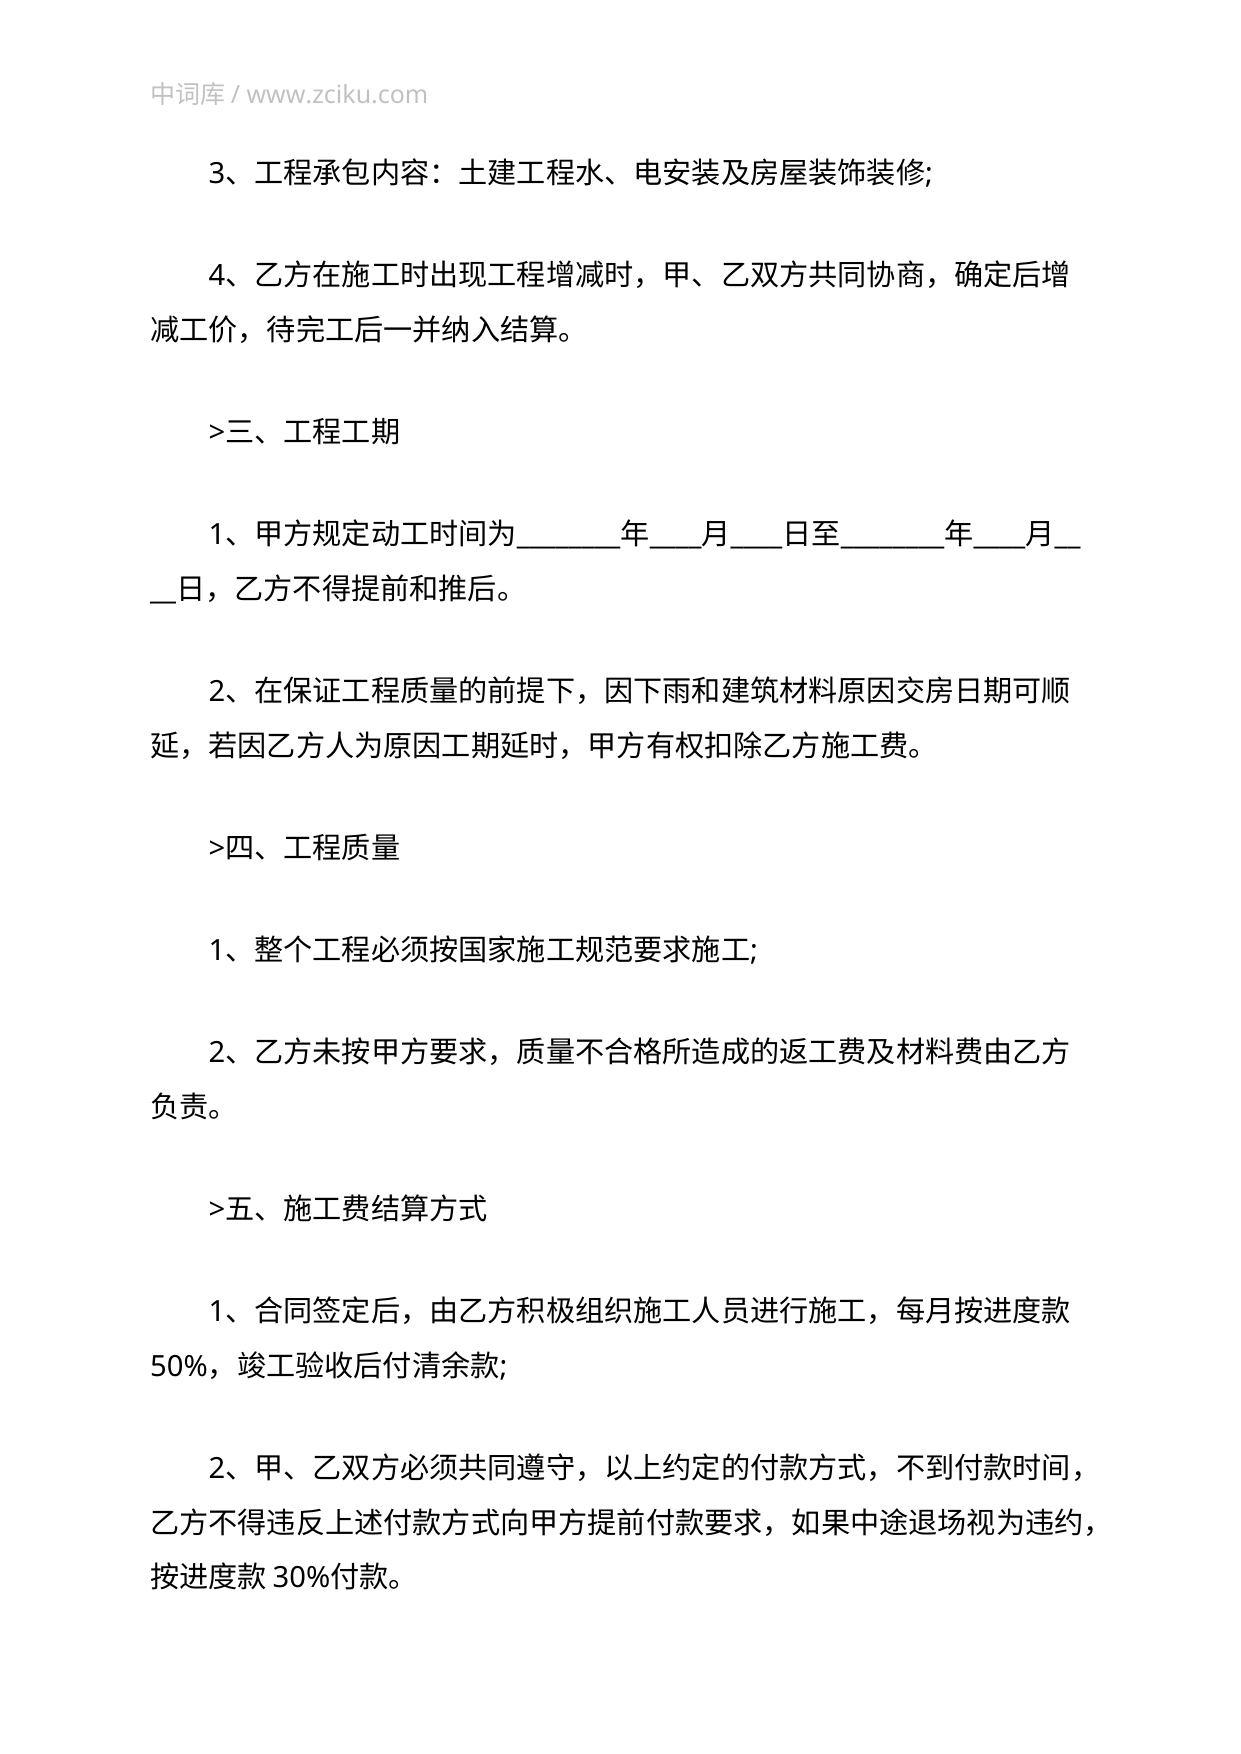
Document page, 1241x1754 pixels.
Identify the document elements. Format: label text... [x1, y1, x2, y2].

text 1、合同签定后，由乙方积极组织施工人员进行施工，每月按进度款50%，竣工验收后付清余款; [150, 1287, 1090, 1384]
text 3、工程承包内容：土建工程水、电安装及房屋装饰装修; [150, 150, 1090, 192]
text 4、乙方在施工时出现工程增减时，甲、乙双方共同协商，确定后增减工价，待完工后一并纳入结算。 [150, 252, 1090, 349]
text >四、工程质量 [150, 824, 1090, 867]
text >五、施工费结算方式 [150, 1185, 1090, 1228]
text >三、工程工期 [150, 409, 1090, 451]
text 1、整个工程必须按国家施工规范要求施工; [150, 926, 1090, 969]
text 2、乙方未按甲方要求，质量不合格所造成的返工费及材料费由乙方负责。 [150, 1028, 1090, 1126]
text 1、甲方规定动工时间为________年____月____日至________年____月____日，乙方不得提前和推后。 [150, 511, 1090, 608]
text 2、在保证工程质量的前提下，因下雨和建筑材料原因交房日期可顺延，若因乙方人为原因工期延时，甲方有权扣除乙方施工费。 [150, 668, 1090, 765]
text 2、甲、乙双方必须共同遵守，以上约定的付款方式，不到付款时间，乙方不得违反上述付款方式向甲方提前付款要求，如果中途退场视为违约，按进度款30%付款。 [150, 1444, 1090, 1596]
